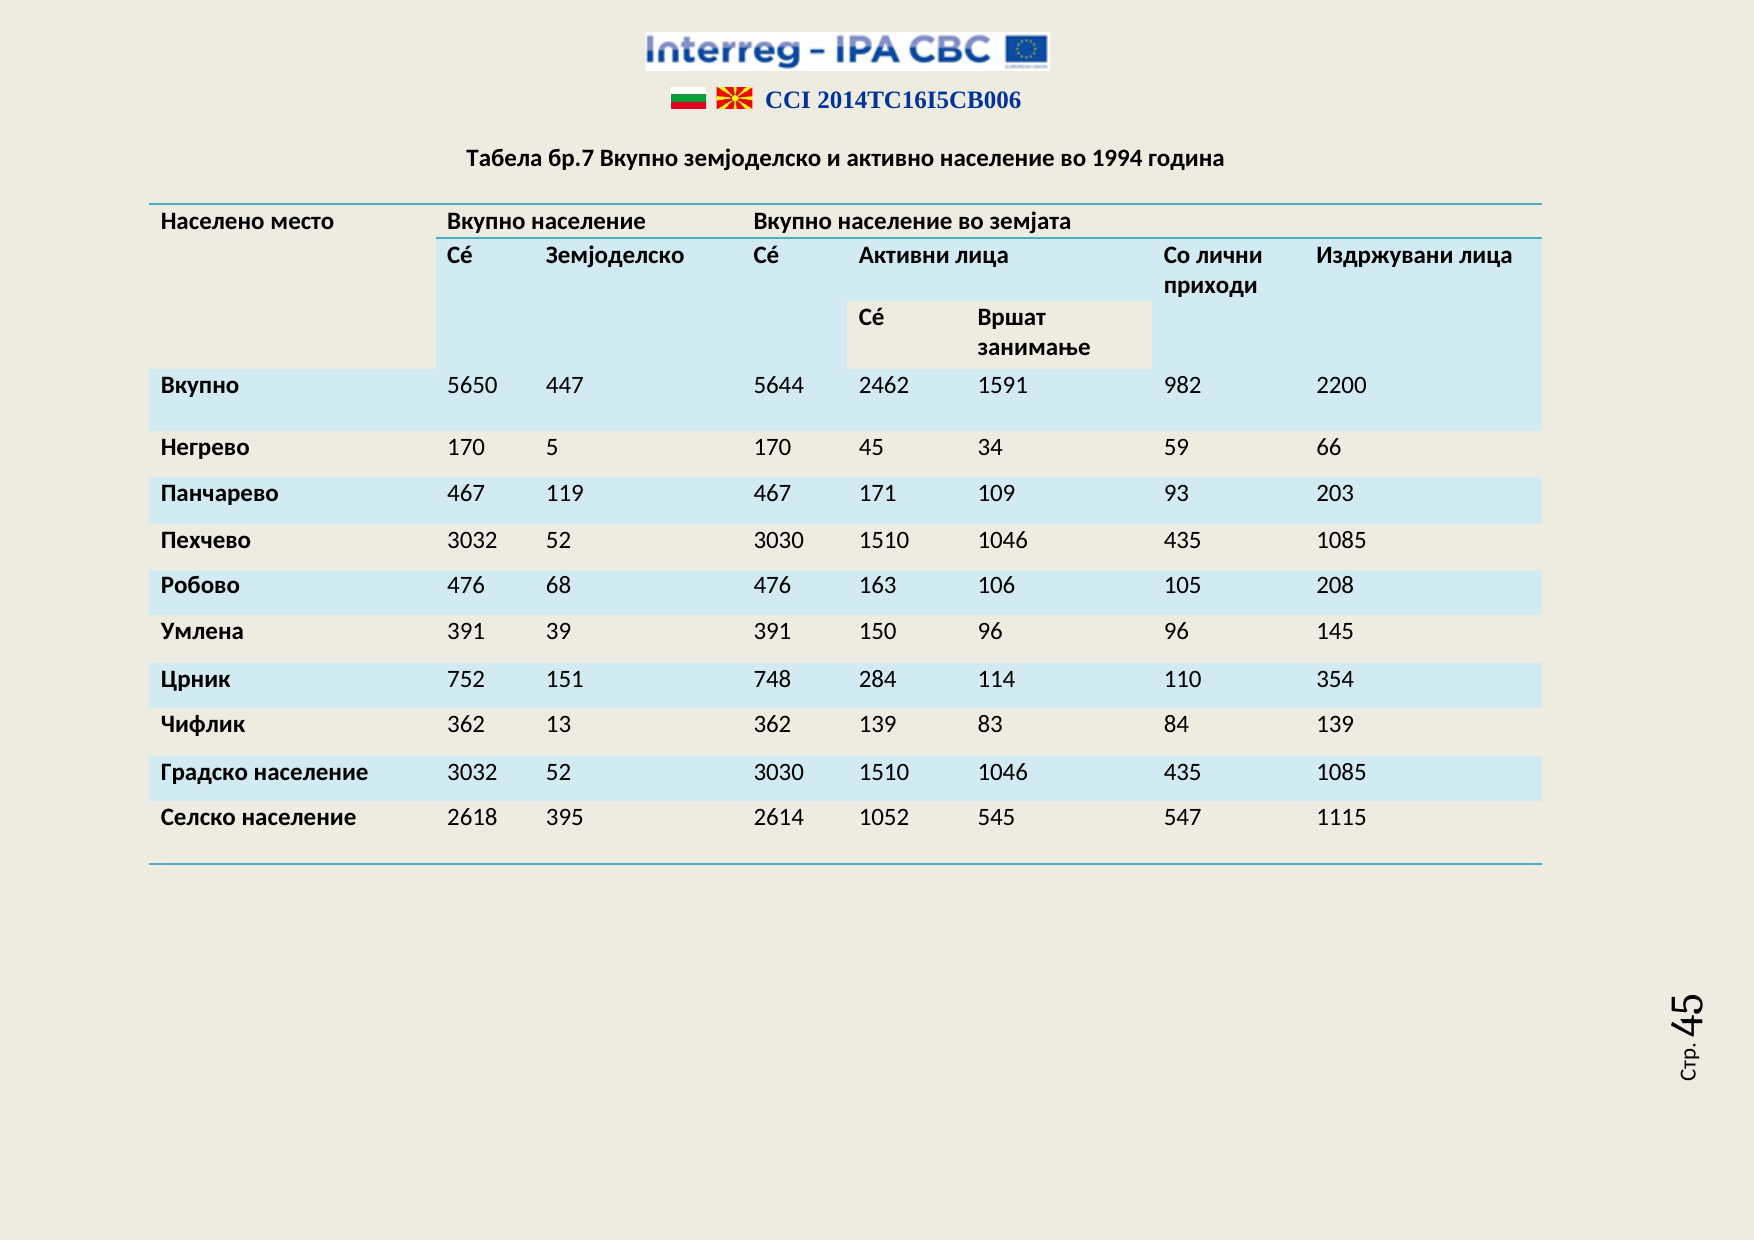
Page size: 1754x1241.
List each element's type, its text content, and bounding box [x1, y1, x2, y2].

table_cell 476 [742, 570, 847, 615]
table_cell 83 [966, 709, 1152, 756]
table_cell 203 [1305, 477, 1542, 524]
table_cell 208 [1305, 570, 1542, 615]
table_cell 145 [1305, 615, 1542, 663]
table_cell 110 [1152, 663, 1305, 708]
table_cell 3032 [436, 524, 534, 570]
table_cell 109 [966, 477, 1152, 524]
table_cell 1046 [966, 756, 1152, 801]
table_cell 139 [1305, 709, 1542, 756]
table_cell 59 [1152, 431, 1305, 477]
table_cell 391 [742, 615, 847, 663]
table_cell 139 [847, 709, 966, 756]
table_cell 52 [534, 524, 742, 570]
picture [670, 87, 707, 109]
table_cell 151 [534, 663, 742, 708]
table_cell 150 [847, 615, 966, 663]
table_cell Градско население [149, 756, 436, 801]
table_cell 748 [742, 663, 847, 708]
table_cell 5650 [436, 369, 534, 431]
table_cell 5644 [742, 369, 847, 431]
table_cell 106 [966, 570, 1152, 615]
table_header Вкупно население во земјата [742, 205, 1542, 237]
picture [716, 87, 753, 109]
table_cell 1510 [847, 524, 966, 570]
table_cell 52 [534, 756, 742, 801]
table_cell Сé [847, 301, 966, 369]
table_cell Црник [149, 663, 436, 708]
table_cell 105 [1152, 570, 1305, 615]
table_cell Селско население [149, 801, 436, 863]
table_cell Чифлик [149, 709, 436, 756]
table_cell 2618 [436, 801, 534, 863]
table_cell 362 [436, 709, 534, 756]
table_cell Сé [436, 239, 534, 369]
table_cell 435 [1152, 524, 1305, 570]
table_cell 5 [534, 431, 742, 477]
table_cell 982 [1152, 369, 1305, 431]
table_cell 171 [847, 477, 966, 524]
table_cell 2200 [1305, 369, 1542, 431]
table_cell 1510 [847, 756, 966, 801]
table_cell Вршат занимање [966, 301, 1152, 369]
table_cell 1085 [1305, 756, 1542, 801]
table_cell 1591 [966, 369, 1152, 431]
table_cell Робово [149, 570, 436, 615]
table_cell 3030 [742, 524, 847, 570]
table_header Населено место [149, 205, 436, 369]
table_cell 752 [436, 663, 534, 708]
table_cell Умлена [149, 615, 436, 663]
table_cell 119 [534, 477, 742, 524]
table_cell 13 [534, 709, 742, 756]
table_cell 1046 [966, 524, 1152, 570]
table_cell 39 [534, 615, 742, 663]
table_cell 3030 [742, 756, 847, 801]
table_cell Вкупно [149, 369, 436, 431]
table_cell Издржувани лица [1305, 239, 1542, 369]
table_cell 66 [1305, 431, 1542, 477]
table_cell 447 [534, 369, 742, 431]
table_cell Земјоделско [534, 239, 742, 369]
table_cell Со лични приходи [1152, 239, 1305, 369]
table_cell 170 [436, 431, 534, 477]
table_cell 362 [742, 709, 847, 756]
table_cell Пехчево [149, 524, 436, 570]
table_cell Негрево [149, 431, 436, 477]
table_cell Активни лица [847, 239, 1152, 301]
table_cell 467 [742, 477, 847, 524]
table_cell 395 [534, 801, 742, 863]
table_cell 96 [966, 615, 1152, 663]
table_header Вкупно население [436, 205, 742, 237]
table_cell 68 [534, 570, 742, 615]
table_cell 3032 [436, 756, 534, 801]
table_cell 391 [436, 615, 534, 663]
table_cell 1115 [1305, 801, 1542, 863]
table_cell 476 [436, 570, 534, 615]
table_cell 93 [1152, 477, 1305, 524]
table_cell 45 [847, 431, 966, 477]
table_cell 284 [847, 663, 966, 708]
table_cell 547 [1152, 801, 1305, 863]
table_cell 1085 [1305, 524, 1542, 570]
table_cell 354 [1305, 663, 1542, 708]
table_cell 1052 [847, 801, 966, 863]
table_cell 163 [847, 570, 966, 615]
table_cell 2614 [742, 801, 847, 863]
table_cell 545 [966, 801, 1152, 863]
table_cell Сé [742, 239, 847, 369]
table_cell 34 [966, 431, 1152, 477]
picture [643, 32, 1049, 69]
table_cell 96 [1152, 615, 1305, 663]
table_cell 114 [966, 663, 1152, 708]
table_cell 84 [1152, 709, 1305, 756]
table_cell 170 [742, 431, 847, 477]
text Табела бр.7 Вкупно земјоделско и активно население во 1994 година [71, 142, 1621, 173]
table_cell 435 [1152, 756, 1305, 801]
table_cell 467 [436, 477, 534, 524]
table_cell Панчарево [149, 477, 436, 524]
table_cell 2462 [847, 369, 966, 431]
